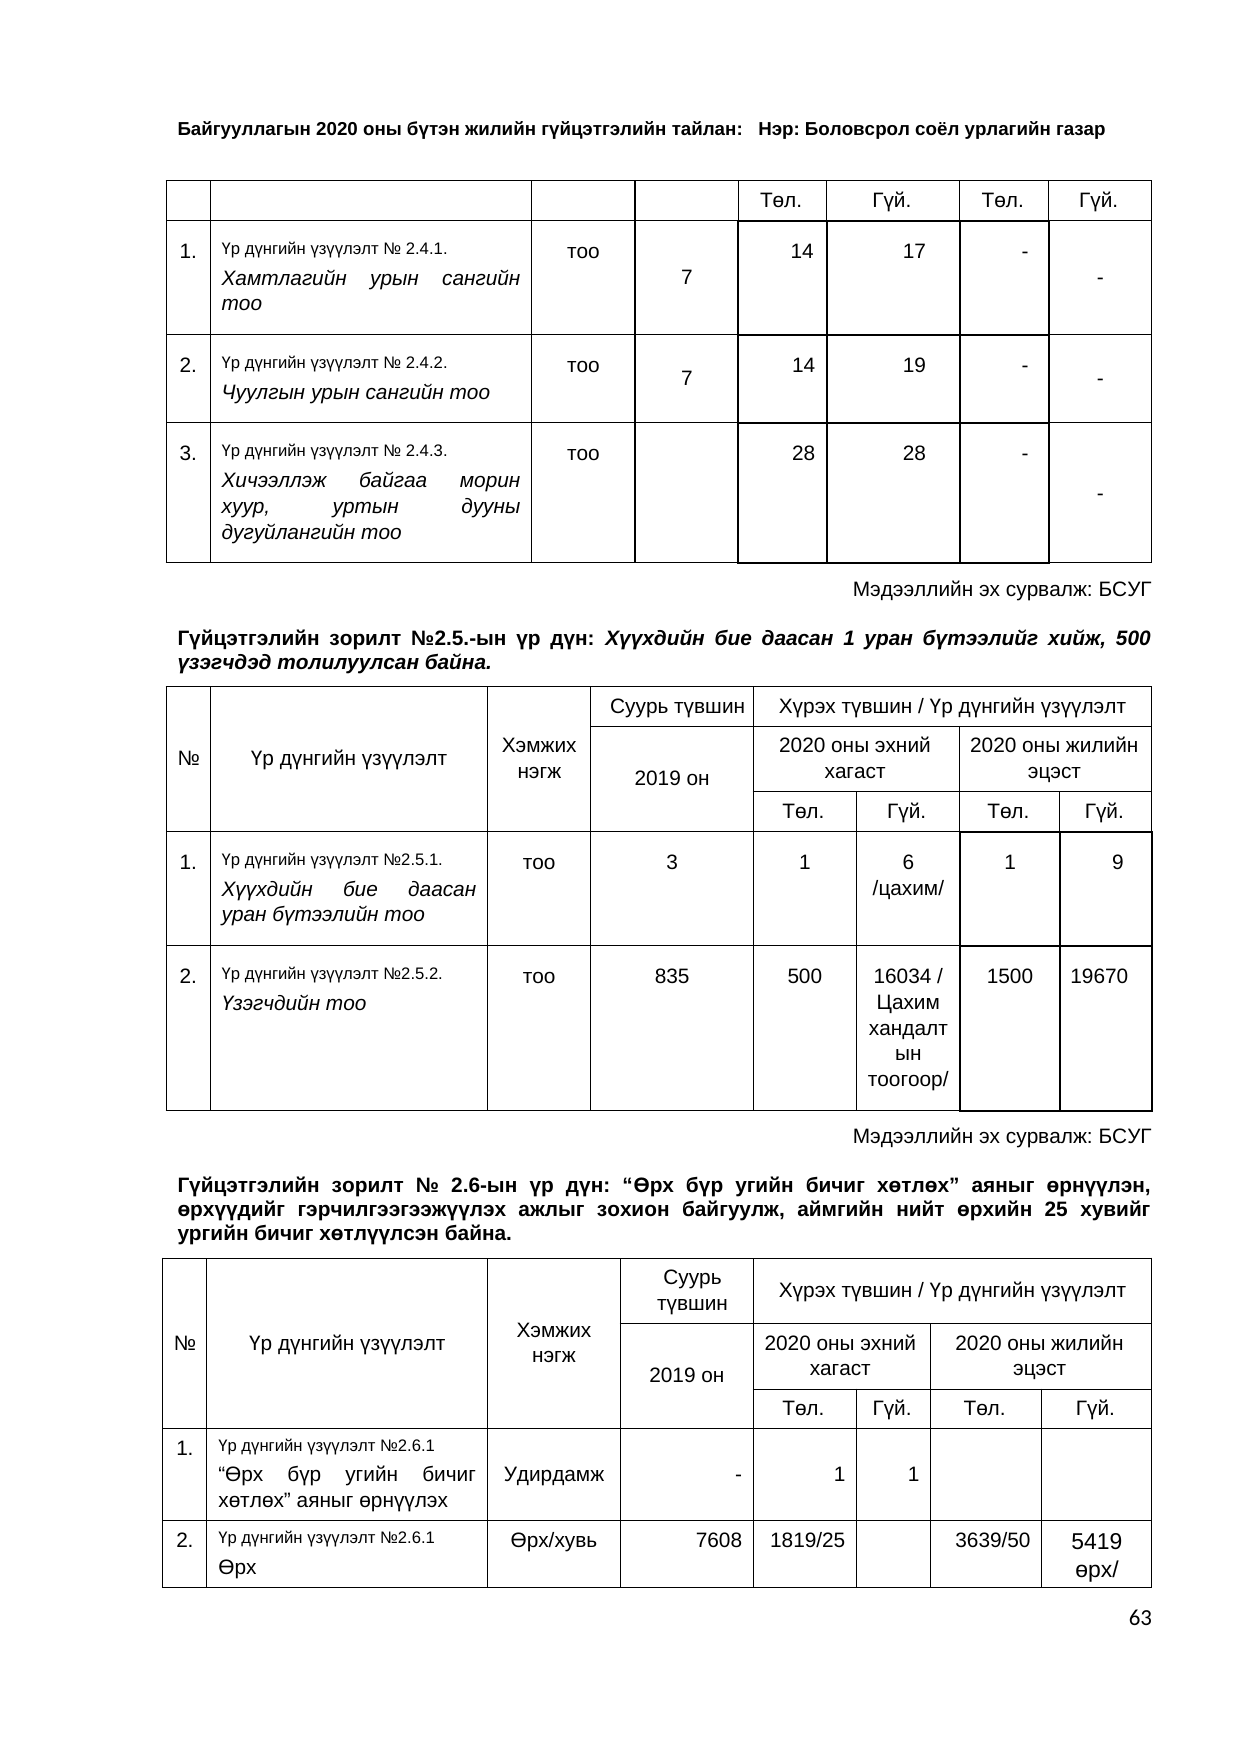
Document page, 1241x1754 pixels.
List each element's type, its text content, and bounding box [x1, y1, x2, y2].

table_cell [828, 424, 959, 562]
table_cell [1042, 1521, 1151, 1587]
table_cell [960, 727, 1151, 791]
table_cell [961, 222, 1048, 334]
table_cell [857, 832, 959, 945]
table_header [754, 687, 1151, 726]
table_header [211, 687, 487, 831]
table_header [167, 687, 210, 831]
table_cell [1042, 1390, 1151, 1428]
text Мэдээллийн эх сурвалж: БСУГ [177, 1124, 1152, 1148]
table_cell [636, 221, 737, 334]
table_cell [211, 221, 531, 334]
text Мэдээллийн эх сурвалж: БСУГ [177, 577, 1152, 601]
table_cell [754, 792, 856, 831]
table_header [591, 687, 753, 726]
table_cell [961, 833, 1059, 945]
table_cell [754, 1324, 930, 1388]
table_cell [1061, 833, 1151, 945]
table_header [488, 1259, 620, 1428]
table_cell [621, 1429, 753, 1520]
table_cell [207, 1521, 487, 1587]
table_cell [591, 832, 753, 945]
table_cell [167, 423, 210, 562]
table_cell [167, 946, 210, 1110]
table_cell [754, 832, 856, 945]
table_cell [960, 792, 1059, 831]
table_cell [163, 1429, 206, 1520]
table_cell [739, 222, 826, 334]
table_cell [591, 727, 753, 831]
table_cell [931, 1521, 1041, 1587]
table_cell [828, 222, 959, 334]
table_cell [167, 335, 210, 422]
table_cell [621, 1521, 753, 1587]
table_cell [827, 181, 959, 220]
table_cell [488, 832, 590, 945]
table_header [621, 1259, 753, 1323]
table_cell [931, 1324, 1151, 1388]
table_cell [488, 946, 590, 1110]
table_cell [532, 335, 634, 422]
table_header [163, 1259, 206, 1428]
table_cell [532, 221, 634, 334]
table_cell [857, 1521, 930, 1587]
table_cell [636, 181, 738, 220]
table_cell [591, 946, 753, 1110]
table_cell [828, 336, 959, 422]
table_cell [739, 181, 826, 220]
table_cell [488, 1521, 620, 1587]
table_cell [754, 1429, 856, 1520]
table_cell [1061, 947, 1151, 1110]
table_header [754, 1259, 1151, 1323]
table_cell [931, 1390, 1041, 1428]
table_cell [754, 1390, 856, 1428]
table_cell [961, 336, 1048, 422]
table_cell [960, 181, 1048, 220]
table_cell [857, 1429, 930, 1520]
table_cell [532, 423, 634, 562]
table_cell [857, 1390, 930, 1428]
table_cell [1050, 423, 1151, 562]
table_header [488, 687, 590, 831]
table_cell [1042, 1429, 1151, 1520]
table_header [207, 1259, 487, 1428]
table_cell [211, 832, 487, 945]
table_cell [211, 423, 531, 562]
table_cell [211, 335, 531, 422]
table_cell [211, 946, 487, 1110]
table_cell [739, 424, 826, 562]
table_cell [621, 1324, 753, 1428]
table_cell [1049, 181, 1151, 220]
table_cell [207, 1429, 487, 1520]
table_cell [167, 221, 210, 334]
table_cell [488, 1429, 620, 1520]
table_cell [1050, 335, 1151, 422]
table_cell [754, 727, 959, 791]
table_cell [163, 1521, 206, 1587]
text Гүйцэтгэлийн зорилт №2.5.-ын үр дүн: Хүүхдийн бие даасан 1 уран бүтээлийг хийж, 500 үзэгчдэд толилуулсан байна. [177, 626, 1152, 674]
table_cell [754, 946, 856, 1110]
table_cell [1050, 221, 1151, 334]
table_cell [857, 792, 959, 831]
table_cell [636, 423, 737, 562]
text Гүйцэтгэлийн зорилт № 2.6-ын үр дүн: “Өрх бүр угийн бичиг хөтлөх” аяныг өрнүүлэн, өрхүүдийг гэрчилгээгээжүүлэх ажлыг зохион байгуулж, аймгийн нийт өрхийн 25 хувийг ургийн бичиг хөтлүүлсэн байна. [177, 1173, 1152, 1245]
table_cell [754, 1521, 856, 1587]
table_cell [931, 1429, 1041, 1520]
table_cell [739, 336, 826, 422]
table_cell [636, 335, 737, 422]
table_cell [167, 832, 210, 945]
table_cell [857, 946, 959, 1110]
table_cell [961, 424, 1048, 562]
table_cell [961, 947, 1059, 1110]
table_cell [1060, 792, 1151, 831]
